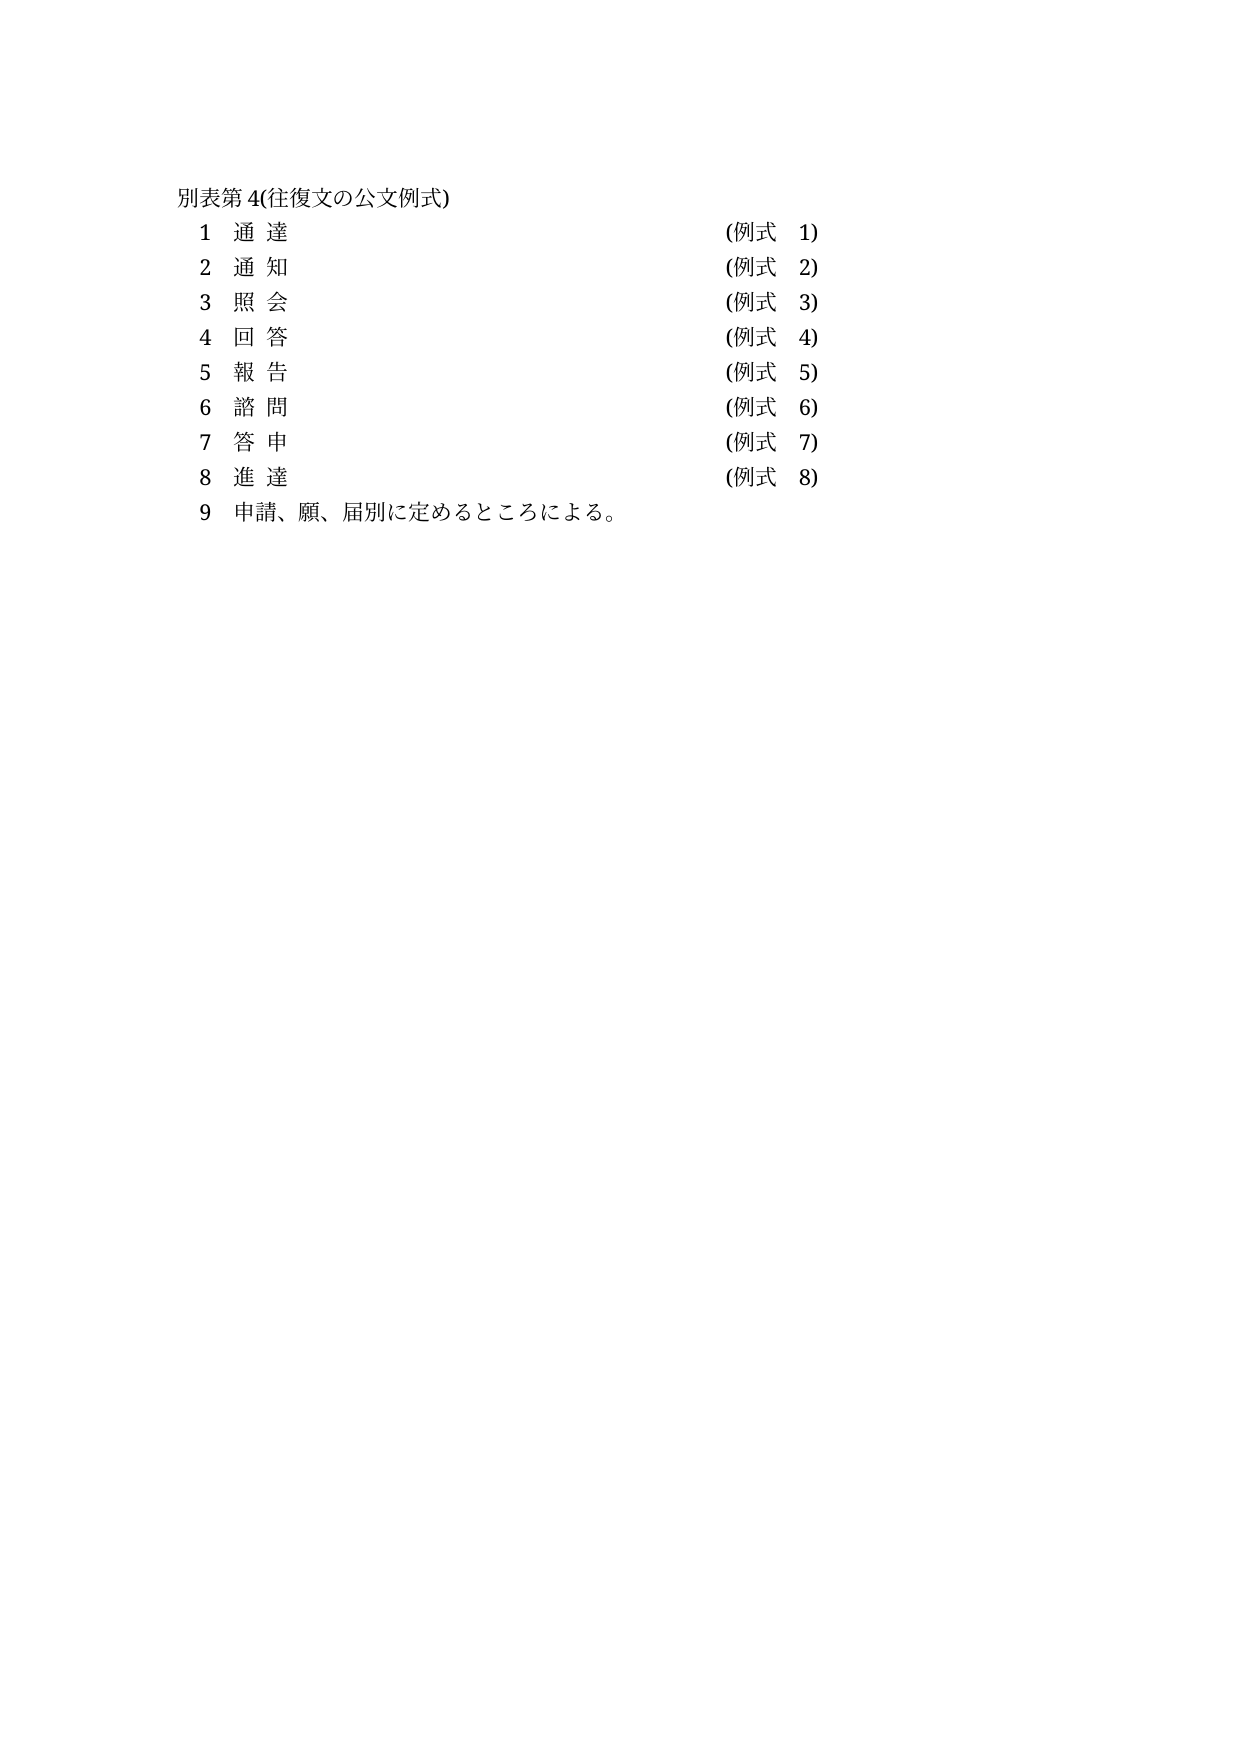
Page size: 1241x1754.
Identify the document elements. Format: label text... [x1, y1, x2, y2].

text 6 諮問 (例式 6) [199, 388, 1063, 423]
text 8 進達 (例式 8) [199, 458, 1063, 493]
text 別表第4(往復文の公文例式) [177, 179, 1063, 214]
text 2 通知 (例式 2) [199, 249, 1063, 284]
text 4 回答 (例式 4) [199, 319, 1063, 353]
text 1 通達 (例式 1) [199, 214, 1063, 249]
text 9 申請、願、届別に定めるところによる。 [199, 493, 1063, 528]
text 7 答申 (例式 7) [199, 423, 1063, 458]
text 5 報告 (例式 5) [199, 353, 1063, 388]
text 3 照会 (例式 3) [199, 284, 1063, 319]
